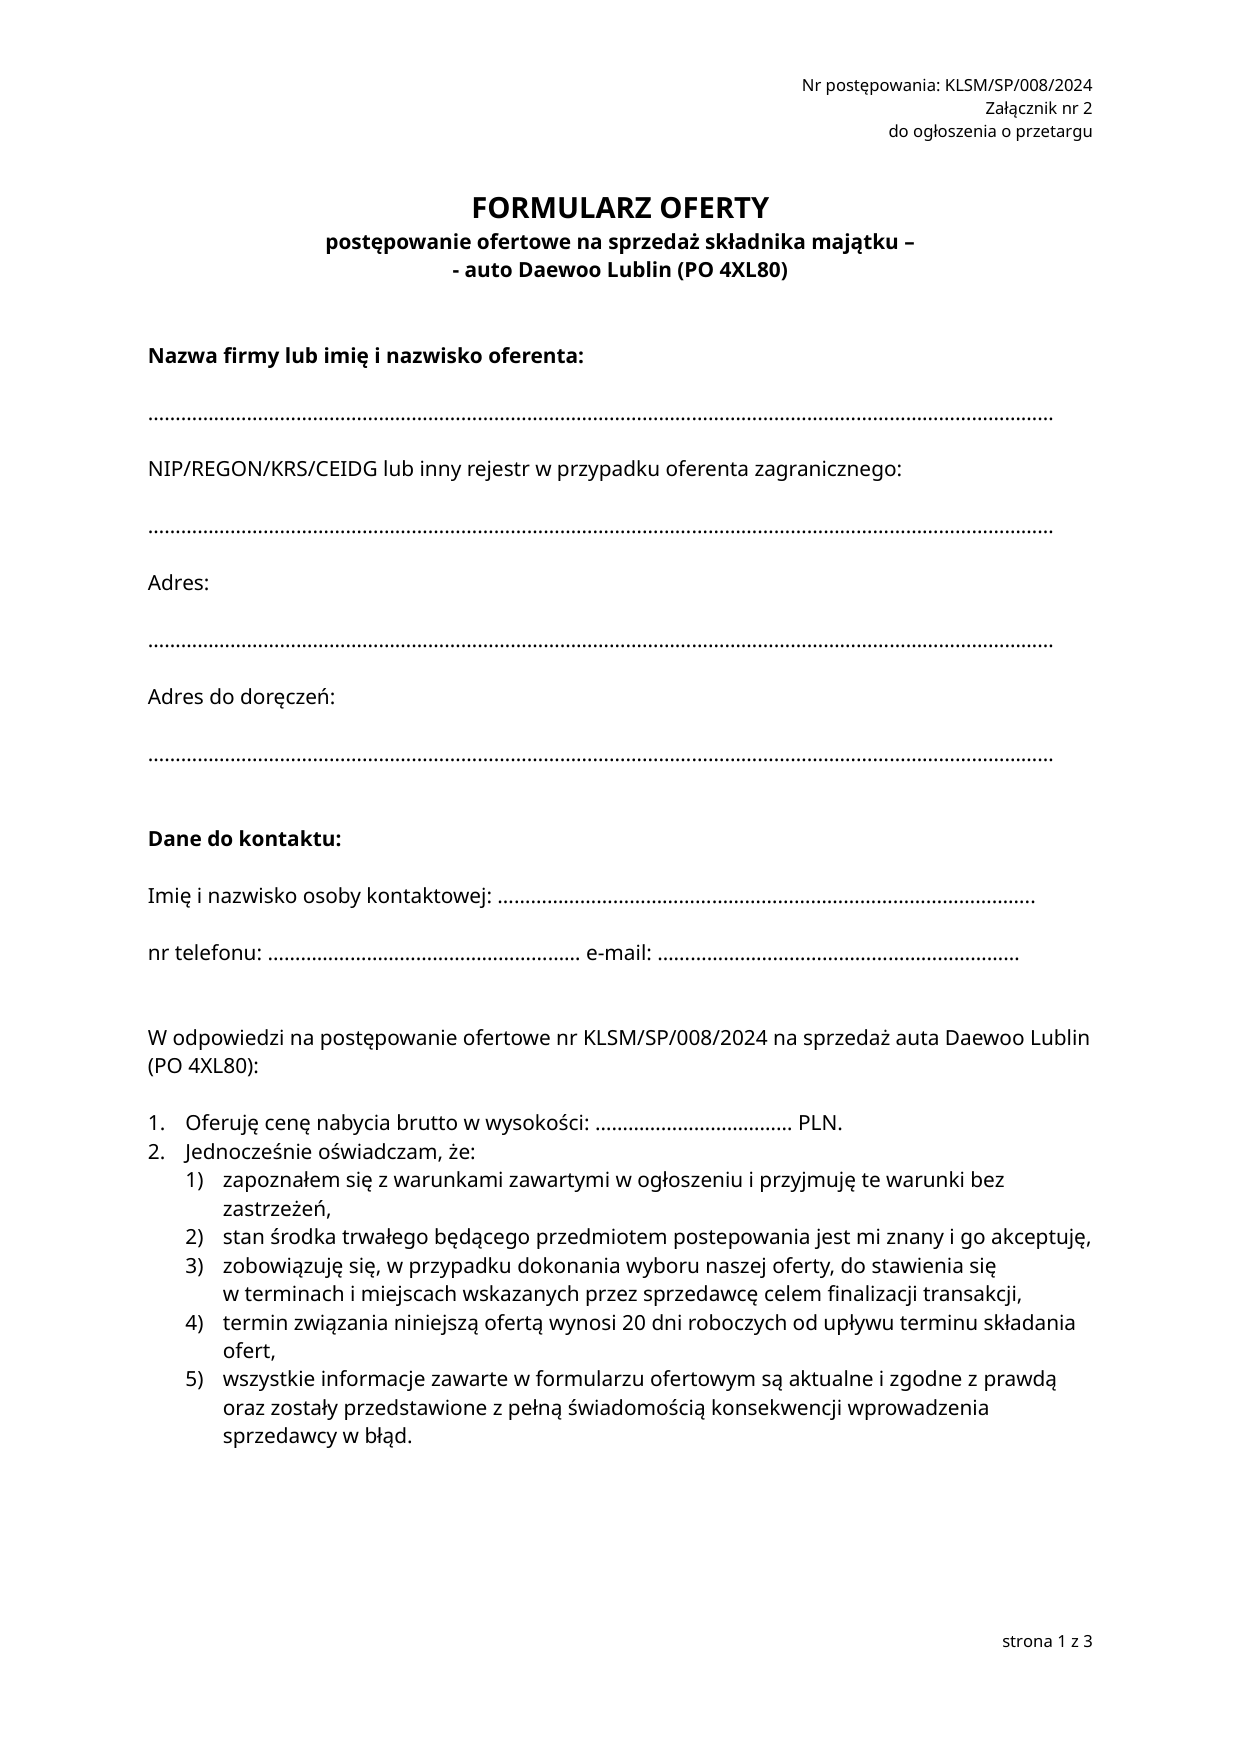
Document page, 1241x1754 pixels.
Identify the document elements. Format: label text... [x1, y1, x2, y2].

text ………………………………………………………………………………………………………………………………………………… [148, 398, 1093, 426]
text Nazwa firmy lub imię i nazwisko oferenta: [148, 341, 1093, 369]
text Imię i nazwisko osoby kontaktowej: …………………………………………………………………………………….. [148, 881, 1093, 909]
list Oferuję cenę nabycia brutto w wysokości: ……………………………… PLN. [148, 1108, 1093, 1137]
list zobowiązuję się, w przypadku dokonania wyboru naszej oferty, do stawienia się w terminach i miejscach wskazanych przez sprzedawcę celem finalizacji transakcji, [185, 1251, 1093, 1308]
text postępowanie ofertowe na sprzedaż składnika majątku – [148, 227, 1093, 255]
list termin związania niniejszą ofertą wynosi 20 dni roboczych od upływu terminu składania ofert, [185, 1308, 1093, 1364]
text FORMULARZ OFERTY [148, 187, 1093, 227]
text Adres: [148, 568, 1093, 597]
text - auto Daewoo Lublin (PO 4XL80) [148, 255, 1093, 284]
text nr telefonu: ………………………………………………… e-mail: ………………………………………………………… [148, 938, 1093, 966]
list Jednocześnie oświadczam, że: [148, 1137, 1093, 1165]
list stan środka trwałego będącego przedmiotem postepowania jest mi znany i go akceptuję, [185, 1222, 1093, 1251]
list wszystkie informacje zawarte w formularzu ofertowym są aktualne i zgodne z prawdą oraz zostały przedstawione z pełną świadomością konsekwencji wprowadzenia sprzedawcy w błąd. [185, 1364, 1093, 1450]
list zapoznałem się z warunkami zawartymi w ogłoszeniu i przyjmuję te warunki bez zastrzeżeń, [185, 1165, 1093, 1222]
text NIP/REGON/KRS/CEIDG lub inny rejestr w przypadku oferenta zagranicznego: [148, 454, 1093, 483]
text ………………………………………………………………………………………………………………………………………………… [148, 511, 1093, 540]
text Adres do doręczeń: [148, 682, 1093, 710]
text ………………………………………………………………………………………………………………………………………………… [148, 625, 1093, 653]
text Dane do kontaktu: [148, 824, 1093, 853]
text ………………………………………………………………………………………………………………………………………………… [148, 739, 1093, 767]
text W odpowiedzi na postępowanie ofertowe nr KLSM/SP/008/2024 na sprzedaż auta Daewoo Lublin (PO 4XL80): [148, 1023, 1093, 1080]
